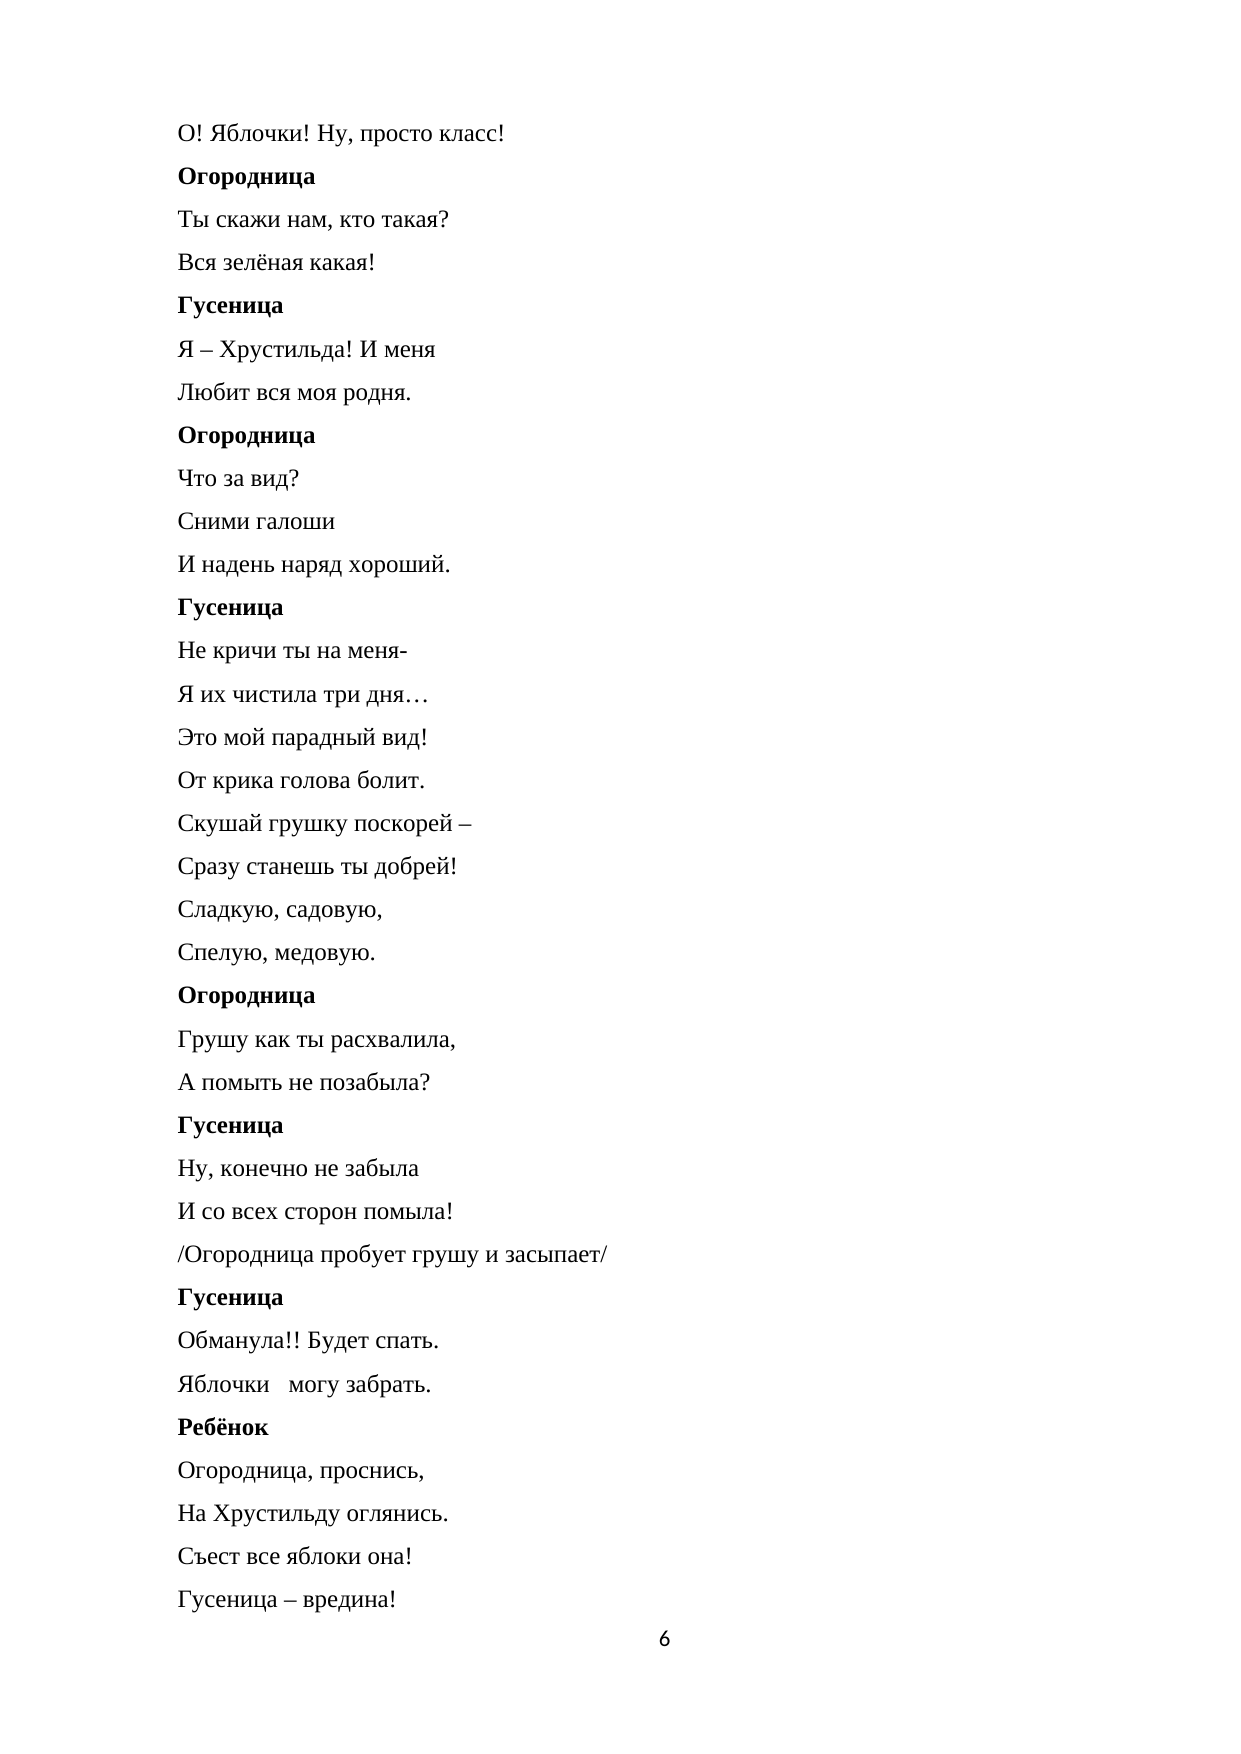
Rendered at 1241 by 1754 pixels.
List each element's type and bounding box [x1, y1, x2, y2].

text [177, 1282, 1152, 1613]
text [177, 118, 1152, 1268]
